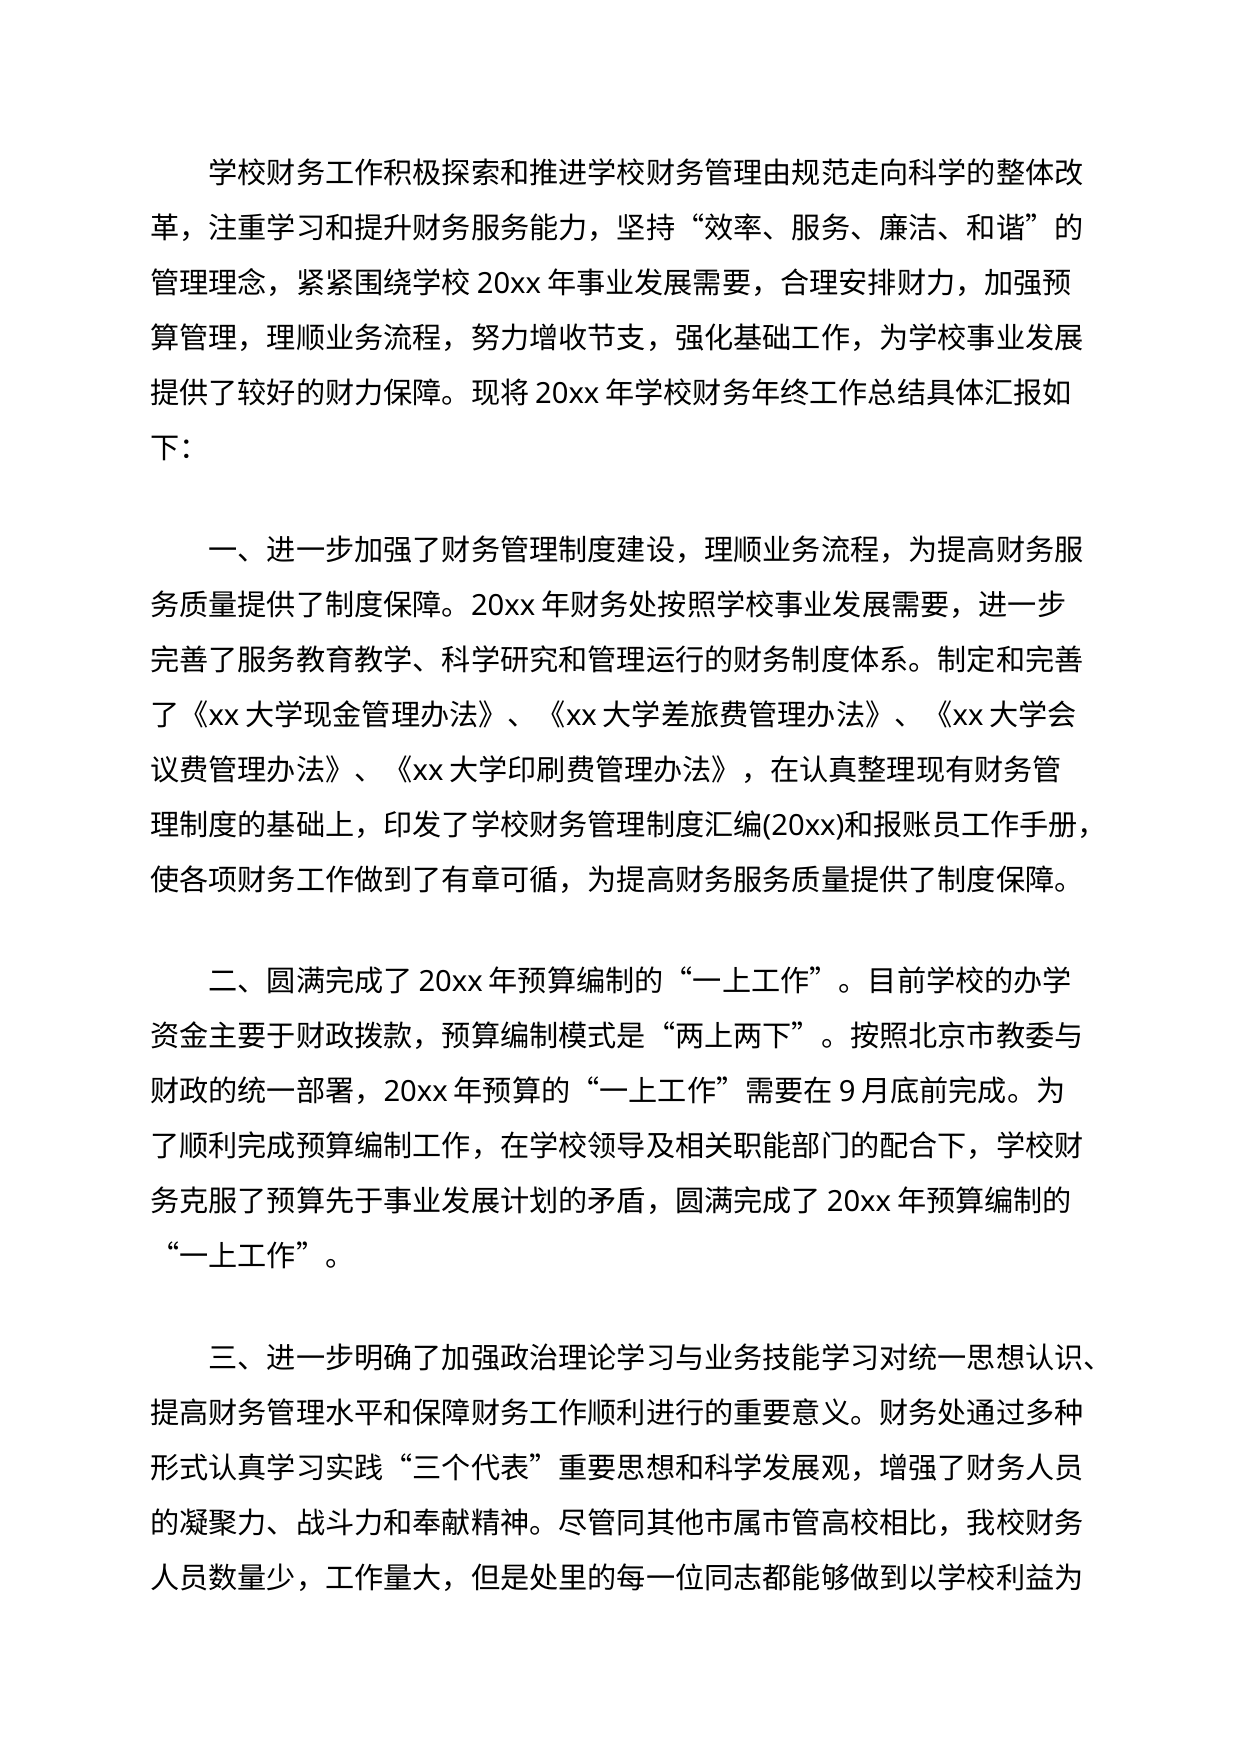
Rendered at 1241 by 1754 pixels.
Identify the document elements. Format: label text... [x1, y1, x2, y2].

text 学校财务工作积极探索和推进学校财务管理由规范走向科学的整体改革，注重学习和提升财务服务能力，坚持“效率、服务、廉洁、和谐”的管理理念，紧紧围绕学校20xx年事业发展需要，合理安排财力，加强预算管理，理顺业务流程，努力增收节支，强化基础工作，为学校事业发展提供了较好的财力保障。现将20xx年学校财务年终工作总结具体汇报如下： [150, 150, 1090, 467]
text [150, 1334, 1090, 1596]
text 二、圆满完成了20xx年预算编制的“一上工作”。目前学校的办学资金主要于财政拨款，预算编制模式是“两上两下”。按照北京市教委与财政的统一部署，20xx年预算的“一上工作”需要在9月底前完成。为了顺利完成预算编制工作，在学校领导及相关职能部门的配合下，学校财务克服了预算先于事业发展计划的矛盾，圆满完成了20xx年预算编制的“一上工作”。 [150, 958, 1090, 1275]
text 一、进一步加强了财务管理制度建设，理顺业务流程，为提高财务服务质量提供了制度保障。20xx年财务处按照学校事业发展需要，进一步完善了服务教育教学、科学研究和管理运行的财务制度体系。制定和完善了《xx大学现金管理办法》、《xx大学差旅费管理办法》、《xx大学会议费管理办法》、《xx大学印刷费管理办法》，在认真整理现有财务管理制度的基础上，印发了学校财务管理制度汇编(20xx)和报账员工作手册，使各项财务工作做到了有章可循，为提高财务服务质量提供了制度保障。 [150, 526, 1090, 898]
